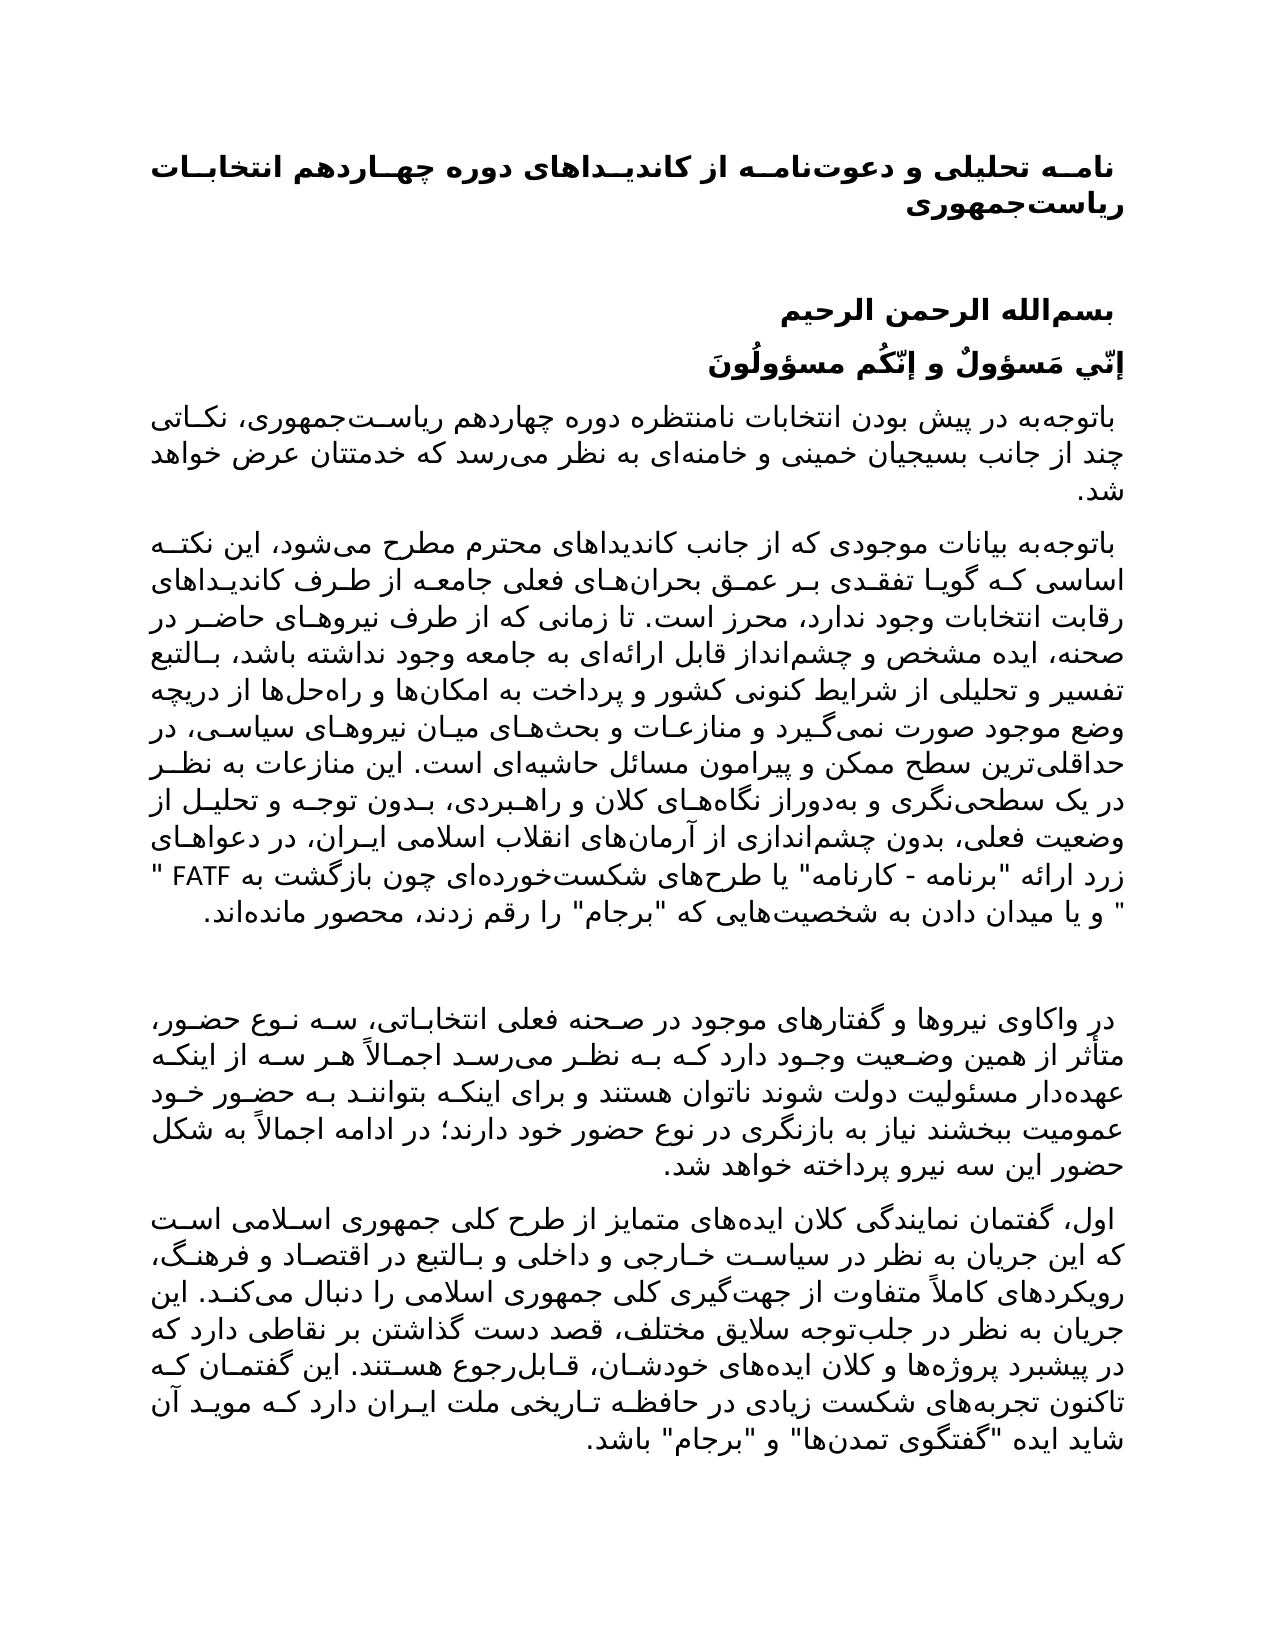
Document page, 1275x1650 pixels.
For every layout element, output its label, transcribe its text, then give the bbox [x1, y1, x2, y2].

text باتوجه‌به در پیش بودن انتخابات نامنتظره دوره چهاردهم ریاست‌جمهوری، نکاتی چند از جانب بسیجیان خمینی و خامنه‌ای به نظر می‌رسد که خدمتتان عرض خواهد شد. [150, 400, 1125, 507]
text إنّي مَسؤولٌ و إنّكُم مسؤولُونَ [150, 347, 1125, 381]
text بسم‌الله الرحمن الرحیم [150, 293, 1125, 327]
text باتوجه‌به بیانات موجودی که از جانب کاندیداهای محترم مطرح می‌شود، این نکته اساسی که گویا تفقدی بر عمق بحران‌های فعلی جامعه از طرف کاندیداهای رقابت انتخابات وجود ندارد، محرز است. تا زمانی که از طرف نیروهای حاضر در صحنه، ایده مشخص و چشم‌انداز قابل ارائه‌ای به جامعه وجود نداشته باشد، بالتبع تفسیر و تحلیلی از شرایط کنونی کشور و پرداخت به امکان‌ها و راه‌حل‌ها از دریچه وضع موجود صورت نمی‌گیرد و منازعات و بحث‌های میان نیروهای سیاسی، در حداقلی‌ترین سطح ممکن و پیرامون مسائل حاشیه‌ای است. این منازعات به نظر در یک سطحی‌نگری و به‌دوراز نگاه‌های کلان و راهبردی، بدون توجه و تحلیل از وضعیت فعلی، بدون چشم‌اندازی از آرمان‌های انقلاب اسلامی ایران، در دعواهای زرد ارائه "برنامه - کارنامه" یا طرح‌های شکست‌خورده‌ای چون بازگشت به FATF " " و یا میدان دادن به شخصیت‌هایی که "برجام" را رقم زدند، محصور مانده‌اند. [150, 527, 1125, 929]
text نامه تحلیلی و دعوت‌نامه از کاندیداهای دوره چهاردهم انتخابات ریاست‌جمهوری [150, 150, 1125, 221]
text در واکاوی نیروها و گفتارهای موجود در صحنه فعلی انتخاباتی، سه نوع حضور، متأثر از همین وضعیت وجود دارد که به نظر می‌رسد اجمالاً هر سه از اینکه عهده‌دار مسئولیت دولت شوند ناتوان هستند و برای اینکه بتوانند به حضور خود عمومیت ببخشند نیاز به بازنگری در نوع حضور خود دارند؛ در ادامه اجمالاً به شکل حضور این سه نیرو پرداخته خواهد شد. [150, 1002, 1125, 1183]
text اول، گفتمان نمایندگی کلان ایده‌های متمایز از طرح کلی جمهوری اسلامی است که این جریان به نظر در سیاست خارجی و داخلی و بالتبع در اقتصاد و فرهنگ، رویکردهای کاملاً متفاوت از جهت‌گیری کلی جمهوری اسلامی را دنبال می‌کند. این جریان به نظر در جلب‌توجه سلایق مختلف، قصد دست گذاشتن بر نقاطی دارد که در پیشبرد پروژه‌ها و کلان ایده‌های خودشان، قابل‌رجوع هستند. این گفتمان که تاکنون تجربه‌های شکست زیادی در حافظه تاریخی ملت ایران دارد که موید آن شاید ایده "گفتگوی تمدن‌ها" و "برجام" باشد. [150, 1202, 1125, 1456]
